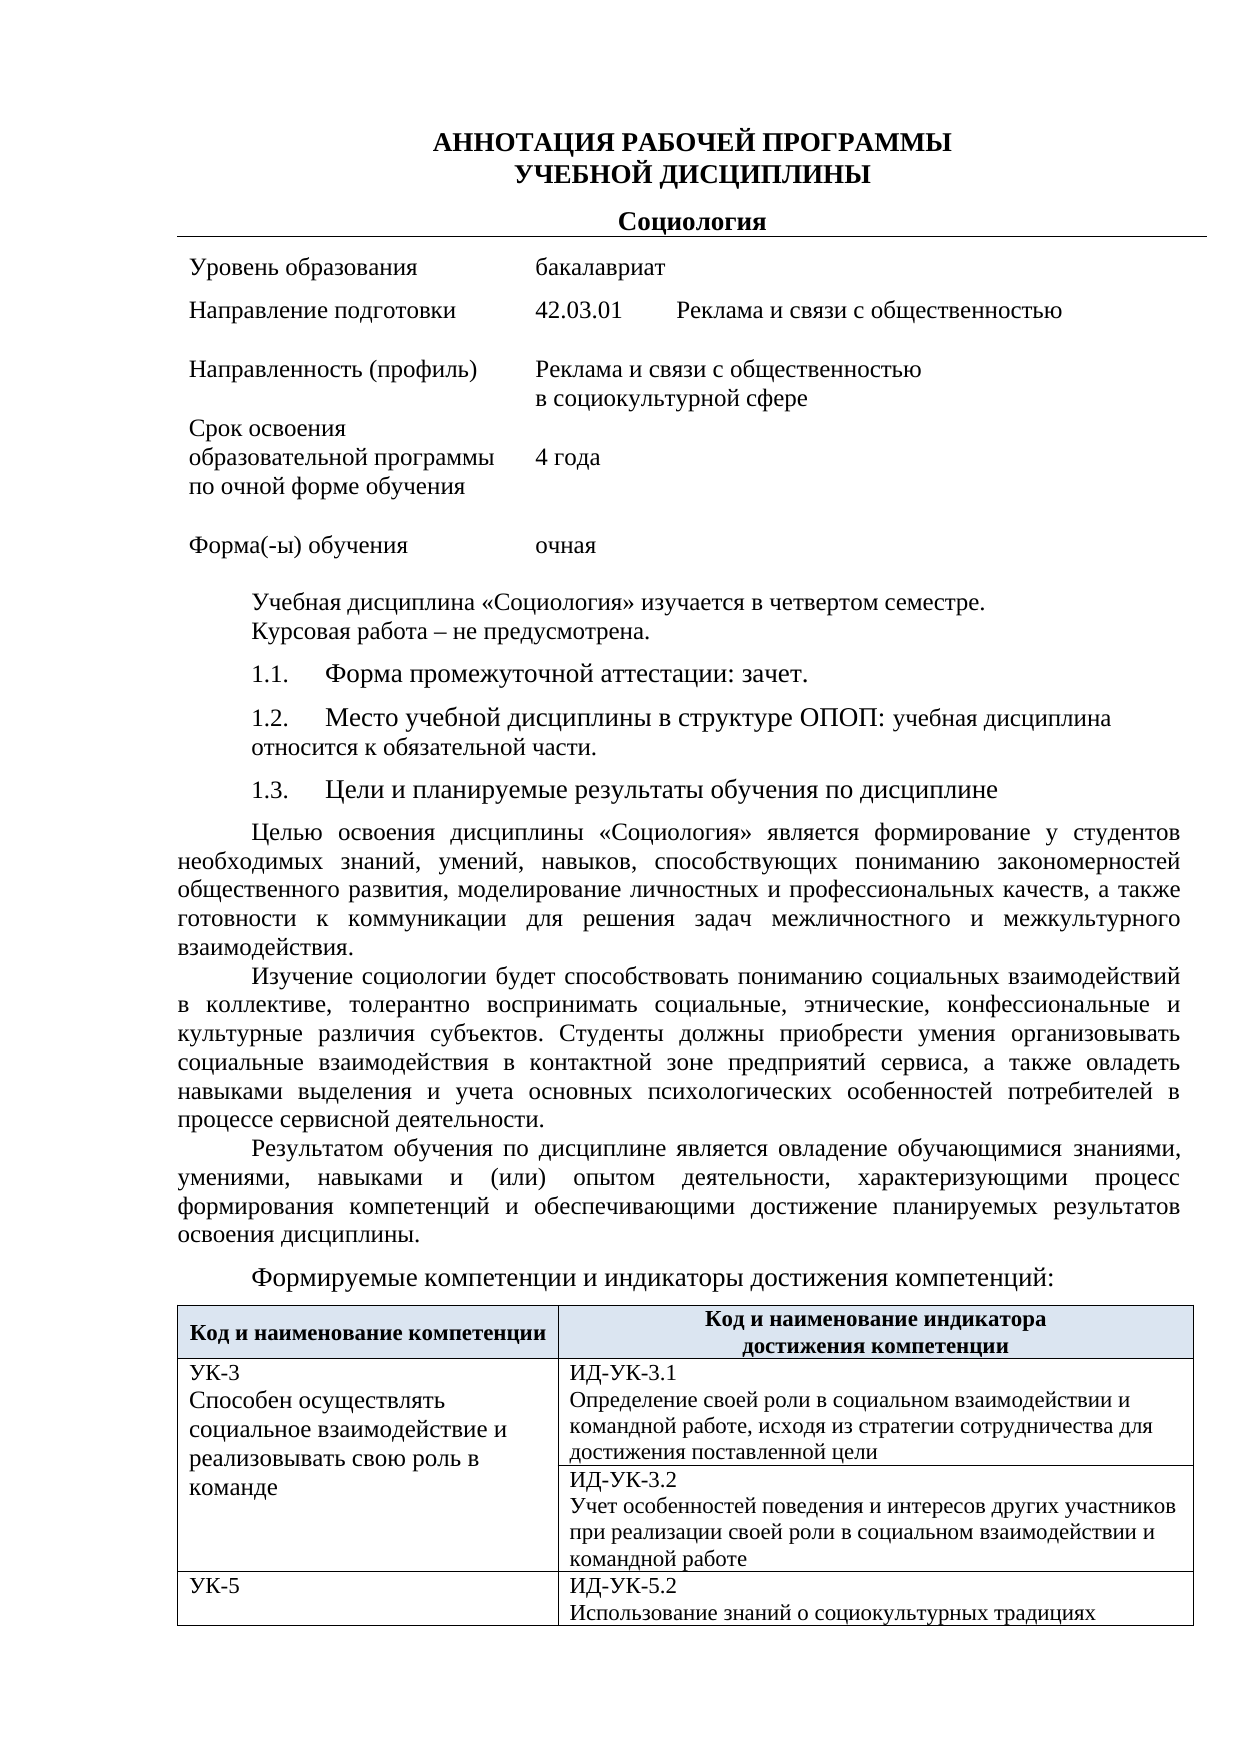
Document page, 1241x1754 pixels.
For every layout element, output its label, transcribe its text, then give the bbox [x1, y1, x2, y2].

table_header Код и наименование индикатора достижения компетенции [559, 1306, 1193, 1358]
list Учебная дисциплина «Социология» изучается в четвертом семестре. [177, 587, 1181, 616]
subtitle Место учебной дисциплины в структуре ОПОП: учебная дисциплина относится к обязательной части. [251, 701, 1181, 761]
subtitle Формируемые компетенции и индикаторы достижения компетенций: [251, 1261, 1181, 1292]
table_cell УК-3 Способен осуществлять социальное взаимодействие и реализовывать свою роль в команде [178, 1359, 558, 1571]
table_header АННОТАЦИЯ РАБОЧЕЙ ПРОГРАММЫ УЧЕБНОЙ ДИСЦИПЛИНЫ [177, 127, 1207, 189]
table_cell Социология [177, 189, 1207, 236]
table_cell Реклама и связи с общественностью в социокультурной сфере [524, 354, 1207, 413]
table_cell Уровень образования [177, 237, 524, 295]
table_cell бакалавриат [524, 237, 1207, 295]
table_cell Срок освоения образовательной программы по очной форме обучения [177, 413, 524, 499]
table_cell Направление подготовки [177, 295, 524, 354]
table_cell Форма(-ы) обучения [177, 500, 524, 559]
table_cell Реклама и связи с общественностью [665, 295, 1207, 354]
table_cell ИД-УК-3.2 Учет особенностей поведения и интересов других участников при реализации своей роли в социальном взаимодействии и командной работе [559, 1466, 1193, 1571]
subtitle Цели и планируемые результаты обучения по дисциплине [251, 773, 1181, 804]
list Изучение социологии будет способствовать пониманию социальных взаимодействий в коллективе, толерантно воспринимать социальные, этнические, конфессиональные и культурные различия субъектов. Студенты должны приобрести умения организовывать социальные взаимодействия в контактной зоне предприятий сервиса, а также овладеть навыками выделения и учета основных психологических особенностей потребителей в процессе сервисной деятельности. [177, 961, 1181, 1133]
subtitle Форма промежуточной аттестации: зачет. [251, 657, 1181, 688]
list Курсовая работа – не предусмотрена. [177, 616, 1181, 645]
table_cell Направленность (профиль) [177, 354, 524, 413]
table_cell 4 года [524, 413, 1207, 499]
table_cell очная [524, 500, 1207, 559]
list Целью освоения дисциплины «Социология» является формирование у студентов необходимых знаний, умений, навыков, способствующих пониманию закономерностей общественного развития, моделирование личностных и профессиональных качеств, а также готовности к коммуникации для решения задач межличностного и межкультурного взаимодействия. [177, 817, 1181, 961]
table_cell 42.03.01 [524, 295, 665, 354]
table_cell ИД-УК-3.1 Определение своей роли в социальном взаимодействии и командной работе, исходя из стратегии сотрудничества для достижения поставленной цели [559, 1359, 1193, 1465]
list Результатом обучения по дисциплине является овладение обучающимися знаниями, умениями, навыками и (или) опытом деятельности, характеризующими процесс формирования компетенций и обеспечивающими достижение планируемых результатов освоения дисциплины. [177, 1133, 1181, 1248]
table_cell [559, 1572, 1193, 1625]
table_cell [178, 1572, 558, 1625]
table_header Код и наименование компетенции [178, 1306, 558, 1358]
